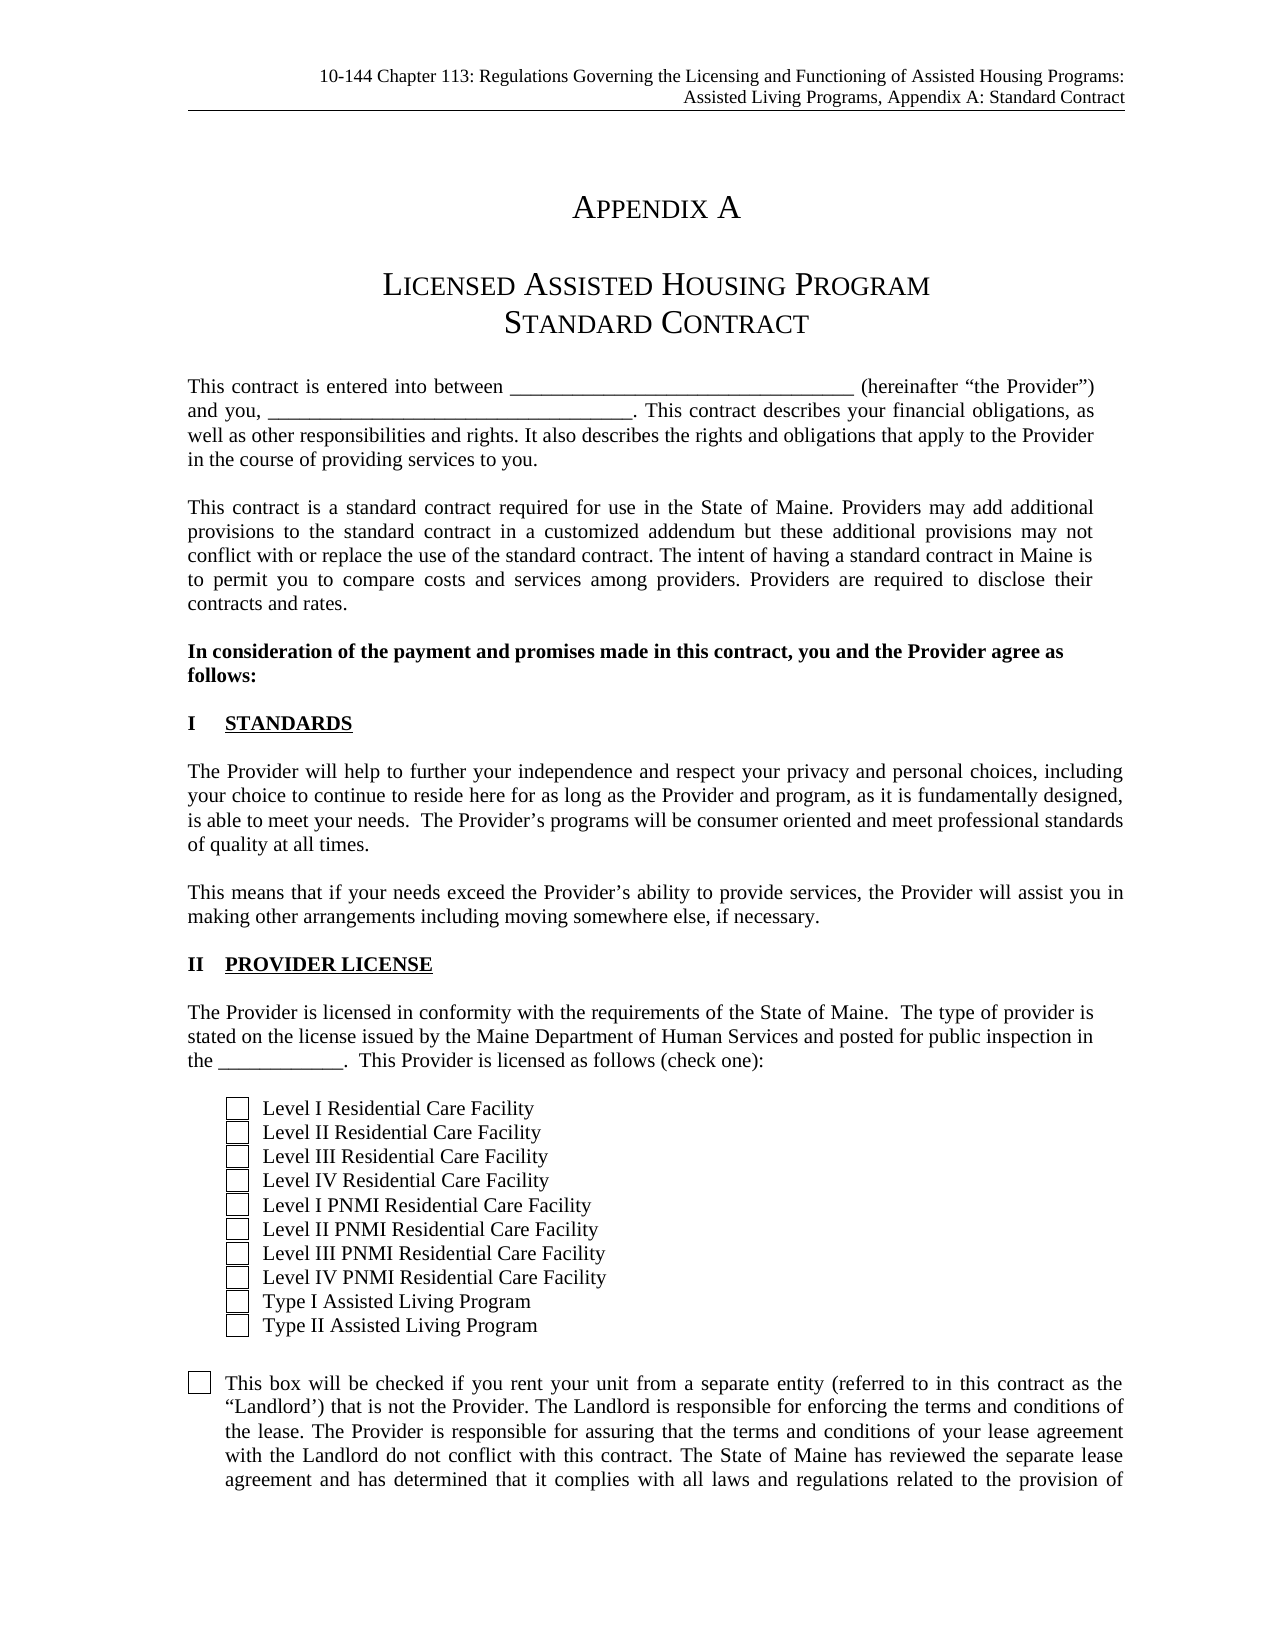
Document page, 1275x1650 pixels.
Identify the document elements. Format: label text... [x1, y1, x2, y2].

text I STANDARDS [187, 711, 1125, 735]
text Level II Residential Care Facility [225, 1120, 1125, 1144]
text Level III PNMI Residential Care Facility [225, 1241, 1125, 1265]
title Appendix A [187, 187, 1125, 226]
text Level IV Residential Care Facility [225, 1168, 1125, 1192]
text Level IV PNMI Residential Care Facility [225, 1265, 1125, 1289]
text Type I Assisted Living Program [225, 1289, 1125, 1313]
title Licensed Assisted Housing Program [187, 264, 1125, 302]
text Level III Residential Care Facility [225, 1144, 1125, 1168]
text In consideration of the payment and promises made in this contract, you and the Provider agree as follows: [187, 639, 1125, 687]
text This means that if your needs exceed the Provider’s ability to provide services, the Provider will assist you in making other arrangements including moving somewhere else, if necessary. [187, 880, 1125, 928]
text This contract is entered into between _________________________________ (hereinafter “the Provider”) and you, ___________________________________. This contract describes your financial obligations, as well as other responsibilities and rights. It also describes the rights and obligations that apply to the Provider in the course of providing services to you. [187, 374, 1095, 471]
text Level I PNMI Residential Care Facility [225, 1192, 1125, 1217]
title Standard Contract [187, 302, 1125, 341]
text The Provider will help to further your independence and respect your privacy and personal choices, including your choice to continue to reside here for as long as the Provider and program, as it is fundamentally designed, is able to meet your needs. The Provider’s programs will be consumer oriented and meet professional standards of quality at all times. [187, 759, 1125, 856]
text II PROVIDER LICENSE [187, 952, 1125, 976]
text Type II Assisted Living Program [225, 1313, 1125, 1337]
text Level II PNMI Residential Care Facility [225, 1217, 1125, 1241]
text This contract is a standard contract required for use in the State of . Providers may add additional provisions to the standard contract in a customized addendum but these additional provisions may not conflict with or replace the use of the standard contract. The intent of having a standard contract in is to permit you to compare costs and services among providers. Providers are required to disclose their contracts and rates. [187, 495, 1095, 615]
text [187, 1370, 1125, 1491]
text The Provider is licensed in conformity with the requirements of the State of . The type of provider is stated on the license issued by the Maine Department of Human Services and posted for public inspection in the ____________. This Provider is licensed as follows (check one): [187, 1000, 1095, 1072]
text Level I Residential Care Facility [225, 1096, 1125, 1120]
